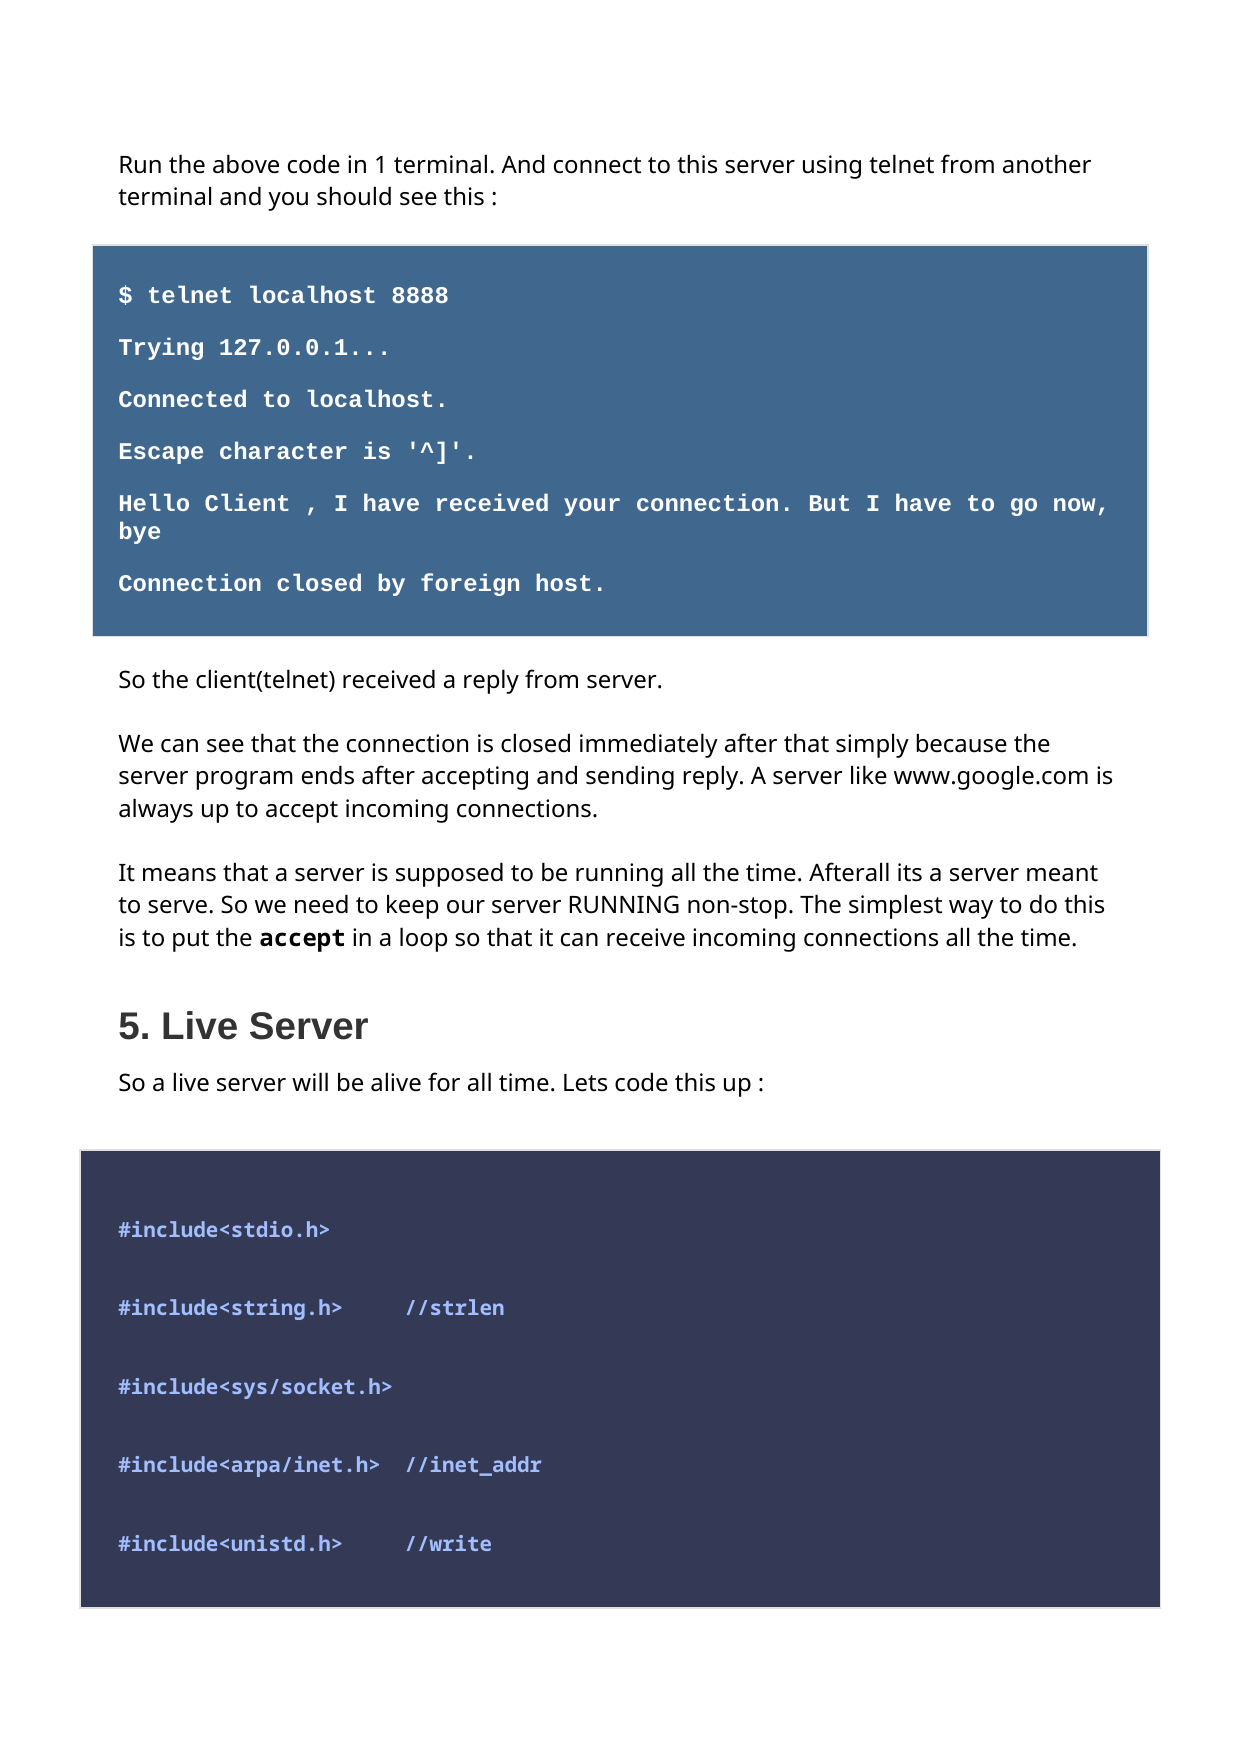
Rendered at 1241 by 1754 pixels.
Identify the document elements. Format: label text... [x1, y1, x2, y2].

text It means that a server is supposed to be running all the time. Afterall its a server meant to serve. So we need to keep our server RUNNING non-stop. The simplest way to do this is to put the accept in a loop so that it can receive incoming connections all the time. [118, 855, 1122, 953]
text Run the above code in 1 terminal. And connect to this server using telnet from another terminal and you should see this : [118, 148, 1122, 213]
text #include<arpa/inet.h> //inet_addr [81, 1384, 1160, 1463]
text Trying 127.0.0.1... [93, 296, 1147, 348]
text So the client(telnet) received a reply from server. [118, 662, 1122, 695]
text #include<unistd.h> //write [81, 1463, 1160, 1607]
text Hello Client , I have received your connection. But I have to go now, bye [93, 453, 1147, 532]
text Connected to localhost. [93, 348, 1147, 401]
text Connection closed by foreign host. [93, 532, 1147, 636]
text We can see that the connection is closed immediately after that simply because the server program ends after accepting and sending reply. A server like www.google.com is always up to accept incoming connections. [118, 726, 1122, 824]
text So a live server will be alive for all time. Lets code this up : [118, 1066, 1122, 1099]
text $ telnet localhost 8888 [93, 246, 1147, 296]
text #include<sys/socket.h> [81, 1306, 1160, 1384]
text #include<stdio.h> [81, 1151, 1160, 1227]
text 5. Live Server [118, 1003, 1122, 1047]
text Escape character is '^]'. [93, 401, 1147, 453]
text #include<string.h> //strlen [81, 1227, 1160, 1306]
